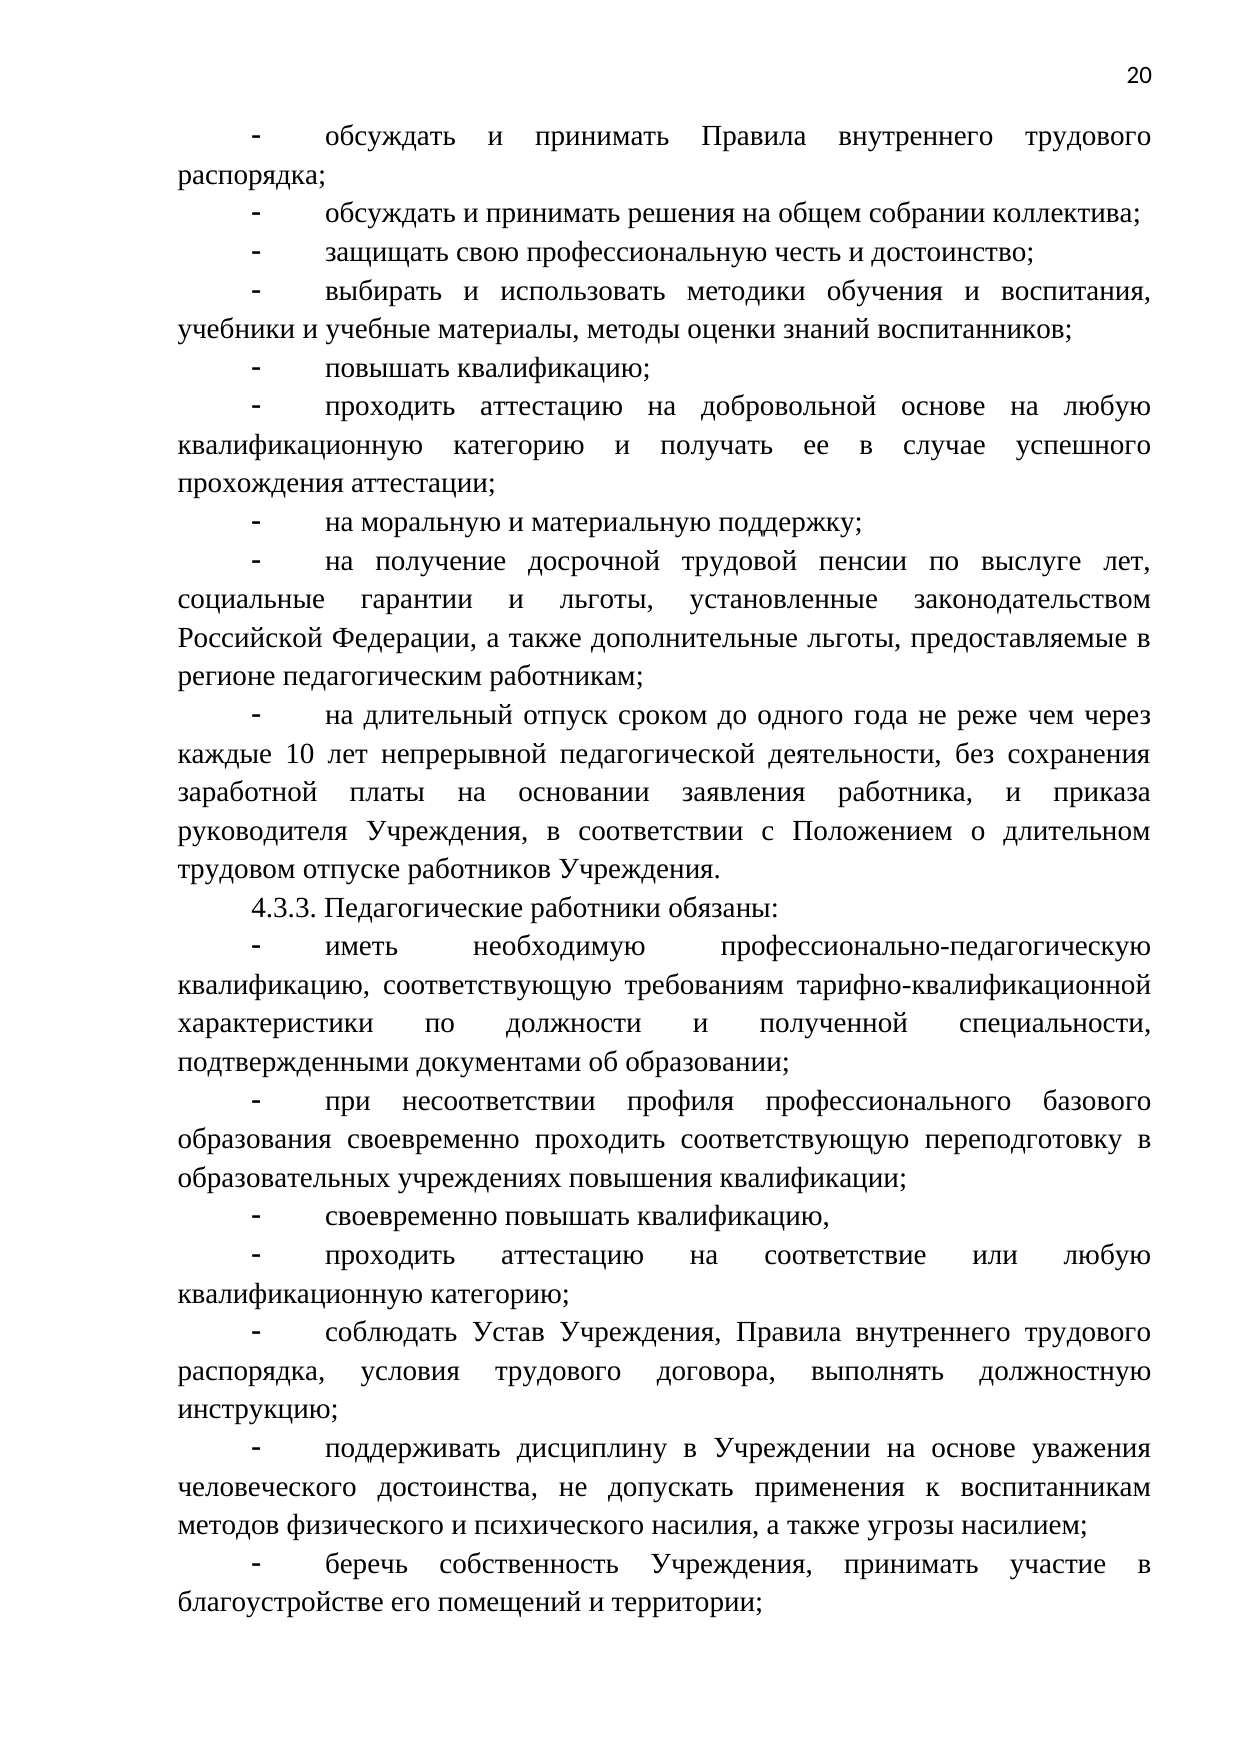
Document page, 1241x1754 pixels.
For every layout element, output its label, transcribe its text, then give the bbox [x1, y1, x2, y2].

list выбирать и использовать методики обучения и воспитания, учебники и учебные материалы, методы оценки знаний воспитанников; [177, 273, 1152, 345]
list поддерживать дисциплину в Учреждении на основе уважения человеческого достоинства, не допускать применения к воспитанникам методов физического и психического насилия, а также угрозы насилием; [177, 1430, 1152, 1541]
list защищать свою профессиональную честь и достоинство; [177, 234, 1152, 268]
list соблюдать Устав Учреждения, Правила внутреннего трудового распорядка, условия трудового договора, выполнять должностную инструкцию; [177, 1314, 1152, 1425]
list беречь собственность Учреждения, принимать участие в благоустройстве его помещений и территории; [177, 1546, 1152, 1618]
list на моральную и материальную поддержку; [177, 504, 1152, 538]
list при несоответствии профиля профессионального базового образования своевременно проходить соответствующую переподготовку в образовательных учреждениях повышения квалификации; [177, 1083, 1152, 1193]
list 4.3.3. Педагогические работники обязаны: [177, 890, 1152, 923]
list проходить аттестацию на добровольной основе на любую квалификационную категорию и получать ее в случае успешного прохождения аттестации; [177, 388, 1152, 499]
list своевременно повышать квалификацию, [177, 1198, 1152, 1232]
list на получение досрочной трудовой пенсии по выслуге лет, социальные гарантии и льготы, установленные законодательством Российской Федерации, а также дополнительные льготы, предоставляемые в регионе педагогическим работникам; [177, 543, 1152, 692]
list обсуждать и принимать Правила внутреннего трудового распорядка; [177, 118, 1152, 190]
list обсуждать и принимать решения на общем собрании коллектива; [177, 195, 1152, 229]
list иметь необходимую профессионально-педагогическую квалификацию, соответствующую требованиям тарифно-квалификационной характеристики по должности и полученной специальности, подтвержденными документами об образовании; [177, 928, 1152, 1078]
list повышать квалификацию; [177, 350, 1152, 383]
list проходить аттестацию на соответствие или любую квалификационную категорию; [177, 1237, 1152, 1309]
list на длительный отпуск сроком до одного года не реже чем через каждые 10 лет непрерывной педагогической деятельности, без сохранения заработной платы на основании заявления работника, и приказа руководителя Учреждения, в соответствии с Положением о длительном трудовом отпуске работников Учреждения. [177, 697, 1152, 885]
